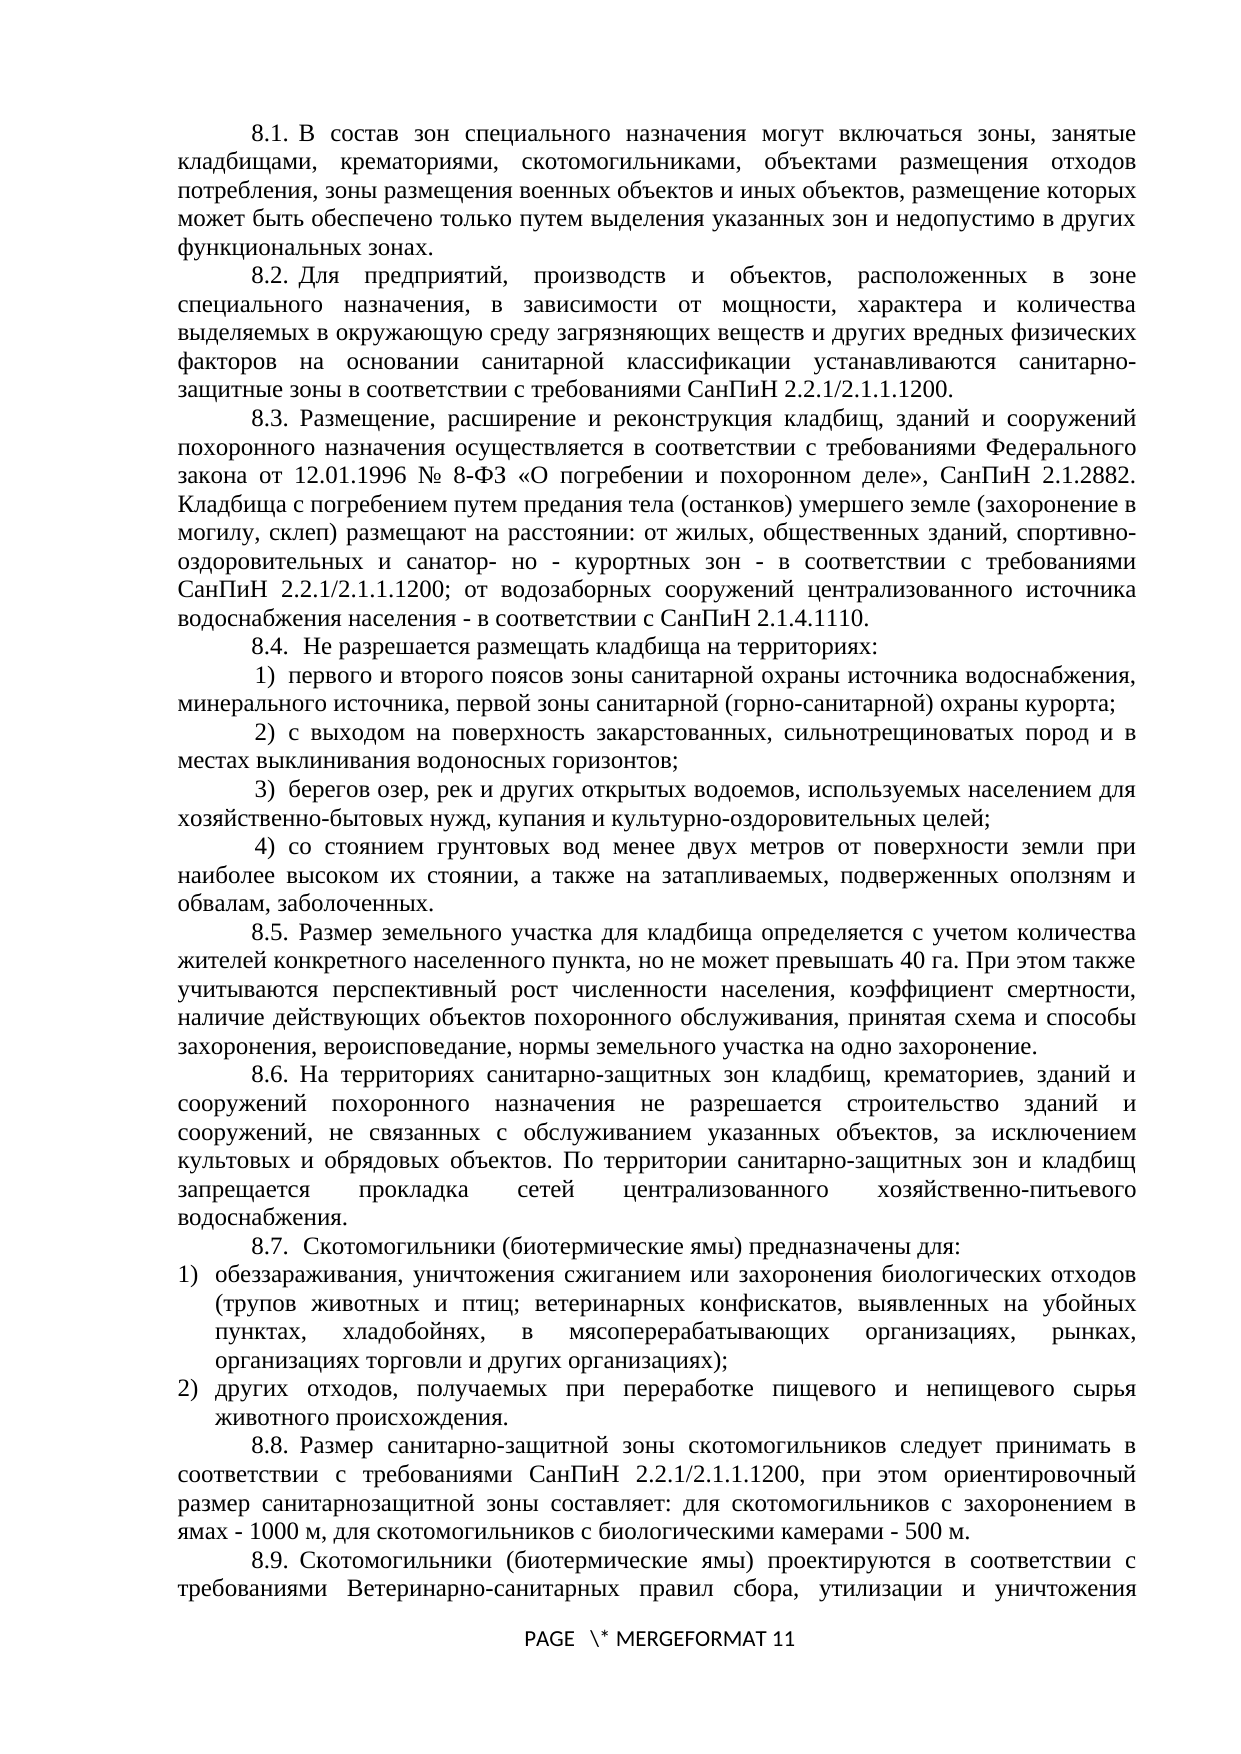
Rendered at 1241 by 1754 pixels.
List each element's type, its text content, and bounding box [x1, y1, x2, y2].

list других отходов, получаемых при переработке пищевого и непищевого сырья животного происхождения. [177, 1374, 1137, 1431]
list с выходом на поверхность закарстованных, сильнотрещиноватых пород и в местах выклинивания водоносных горизонтов; [177, 717, 1137, 774]
list На территориях санитарно-защитных зон кладбищ, крематориев, зданий и сооружений похоронного назначения не разрешается строительство зданий и сооружений, не связанных с обслуживанием указанных объектов, за исключением культовых и обрядовых объектов. По территории санитарно-защитных зон и кладбищ запрещается прокладка сетей централизованного хозяйственно-питьевого водоснабжения. [177, 1060, 1137, 1231]
list Размер земельного участка для кладбища определяется с учетом количества жителей конкретного населенного пункта, но не может превышать 40 га. При этом также учитываются перспективный рост численности населения, коэффициент смертности, наличие действующих объектов похоронного обслуживания, принятая схема и способы захоронения, вероисповедание, нормы земельного участка на одно захоронение. [177, 917, 1137, 1060]
list Не разрешается размещать кладбища на территориях: [177, 632, 1137, 660]
list первого и второго поясов зоны санитарной охраны источника водоснабжения, минерального источника, первой зоны санитарной (горно-санитарной) охраны курорта; [177, 660, 1137, 717]
list обеззараживания, уничтожения сжиганием или захоронения биологических отходов (трупов животных и птиц; ветеринарных конфискатов, выявленных на убойных пунктах, хладобойнях, в мясоперерабатывающих организациях, рынках, организациях торговли и других организациях); [177, 1260, 1137, 1374]
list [177, 1545, 1137, 1602]
list Размещение, расширение и реконструкция кладбищ, зданий и сооружений похоронного назначения осуществляется в соответствии с требованиями Федерального закона от 12.01.1996 № 8-ФЗ «О погребении и похоронном деле», СанПиН 2.1.2882. Кладбища с погребением путем предания тела (останков) умершего земле (захоронение в могилу, склеп) размещают на расстоянии: от жилых, общественных зданий, спортивно-оздоровительных и санатор- но - курортных зон - в соответствии с требованиями СанПиН 2.2.1/2.1.1.1200; от водозаборных сооружений централизованного источника водоснабжения населения - в соответствии с СанПиН 2.1.4.1110. [177, 403, 1137, 632]
list Для предприятий, производств и объектов, расположенных в зоне специального назначения, в зависимости от мощности, характера и количества выделяемых в окружающую среду загрязняющих веществ и других вредных физических факторов на основании санитарной классификации устанавливаются санитарно-защитные зоны в соответствии с требованиями СанПиН 2.2.1/2.1.1.1200. [177, 261, 1137, 403]
list Размер санитарно-защитной зоны скотомогильников следует принимать в соответствии с требованиями СанПиН 2.2.1/2.1.1.1200, при этом ориентировочный размер санитарнозащитной зоны составляет: для скотомогильников с захоронением в ямах - 1000 м, для скотомогильников с биологическими камерами - 500 м. [177, 1431, 1137, 1545]
list со стоянием грунтовых вод менее двух метров от поверхности земли при наиболее высоком их стоянии, а также на затапливаемых, подверженных оползням и обвалам, заболоченных. [177, 832, 1137, 917]
list берегов озер, рек и других открытых водоемов, используемых населением для хозяйственно-бытовых нужд, купания и культурно-оздоровительных целей; [177, 774, 1137, 832]
list В состав зон специального назначения могут включаться зоны, занятые кладбищами, крематориями, скотомогильниками, объектами размещения отходов потребления, зоны размещения военных объектов и иных объектов, размещение которых может быть обеспечено только путем выделения указанных зон и недопустимо в других функциональных зонах. [177, 118, 1137, 261]
list Скотомогильники (биотермические ямы) предназначены для: [177, 1231, 1137, 1260]
